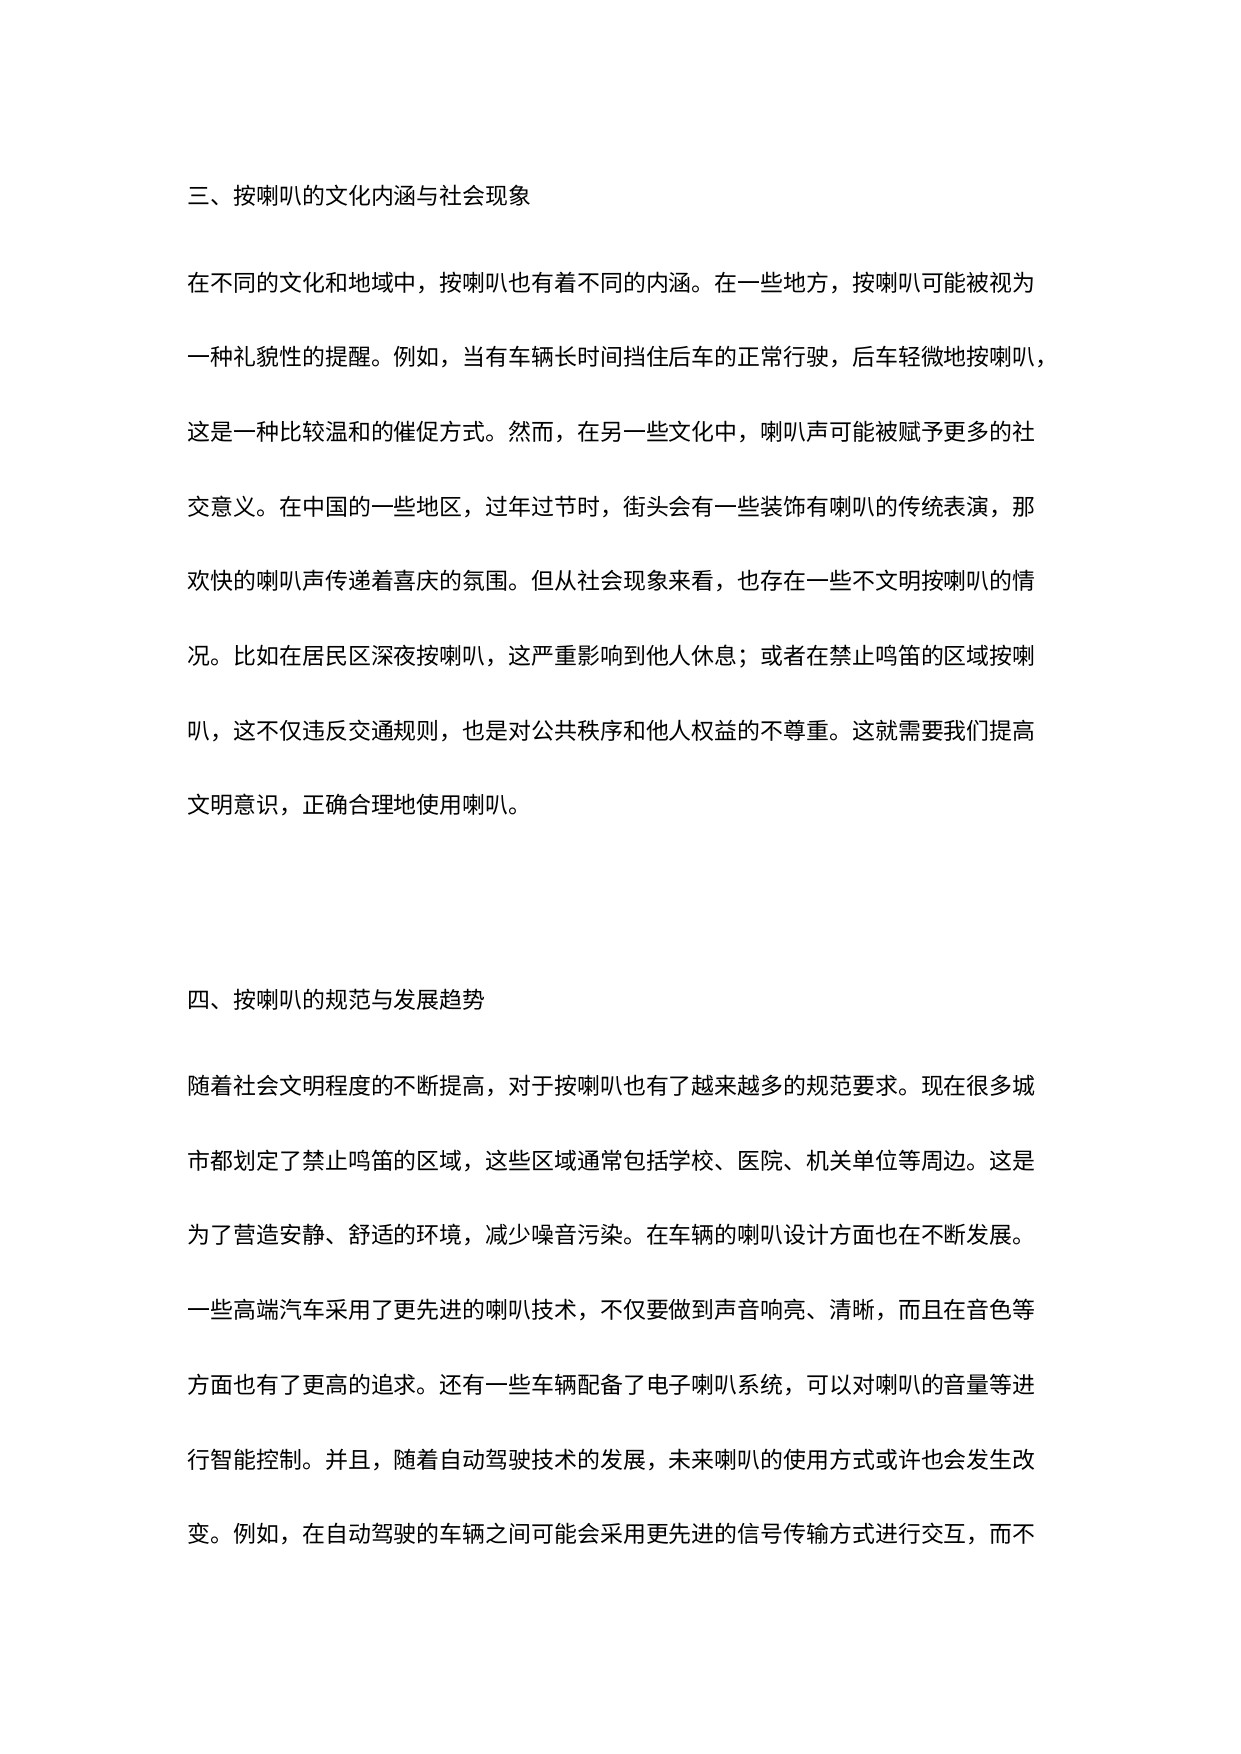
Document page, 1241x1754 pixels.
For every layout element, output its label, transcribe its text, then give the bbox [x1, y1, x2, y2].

text 在不同的文化和地域中，按喇叭也有着不同的内涵。在一些地方，按喇叭可能被视为一种礼貌性的提醒。例如，当有车辆长时间挡住后车的正常行驶，后车轻微地按喇叭，这是一种比较温和的催促方式。然而，在另一些文化中，喇叭声可能被赋予更多的社交意义。在中国的一些地区，过年过节时，街头会有一些装饰有喇叭的传统表演，那欢快的喇叭声传递着喜庆的氛围。但从社会现象来看，也存在一些不文明按喇叭的情况。比如在居民区深夜按喇叭，这严重影响到他人休息；或者在禁止鸣笛的区域按喇叭，这不仅违反交通规则，也是对公共秩序和他人权益的不尊重。这就需要我们提高文明意识，正确合理地使用喇叭。 [187, 248, 1053, 836]
text 三、按喇叭的文化内涵与社会现象 [187, 162, 1053, 227]
text 四、按喇叭的规范与发展趋势 [187, 966, 1053, 1031]
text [187, 1052, 1053, 1565]
